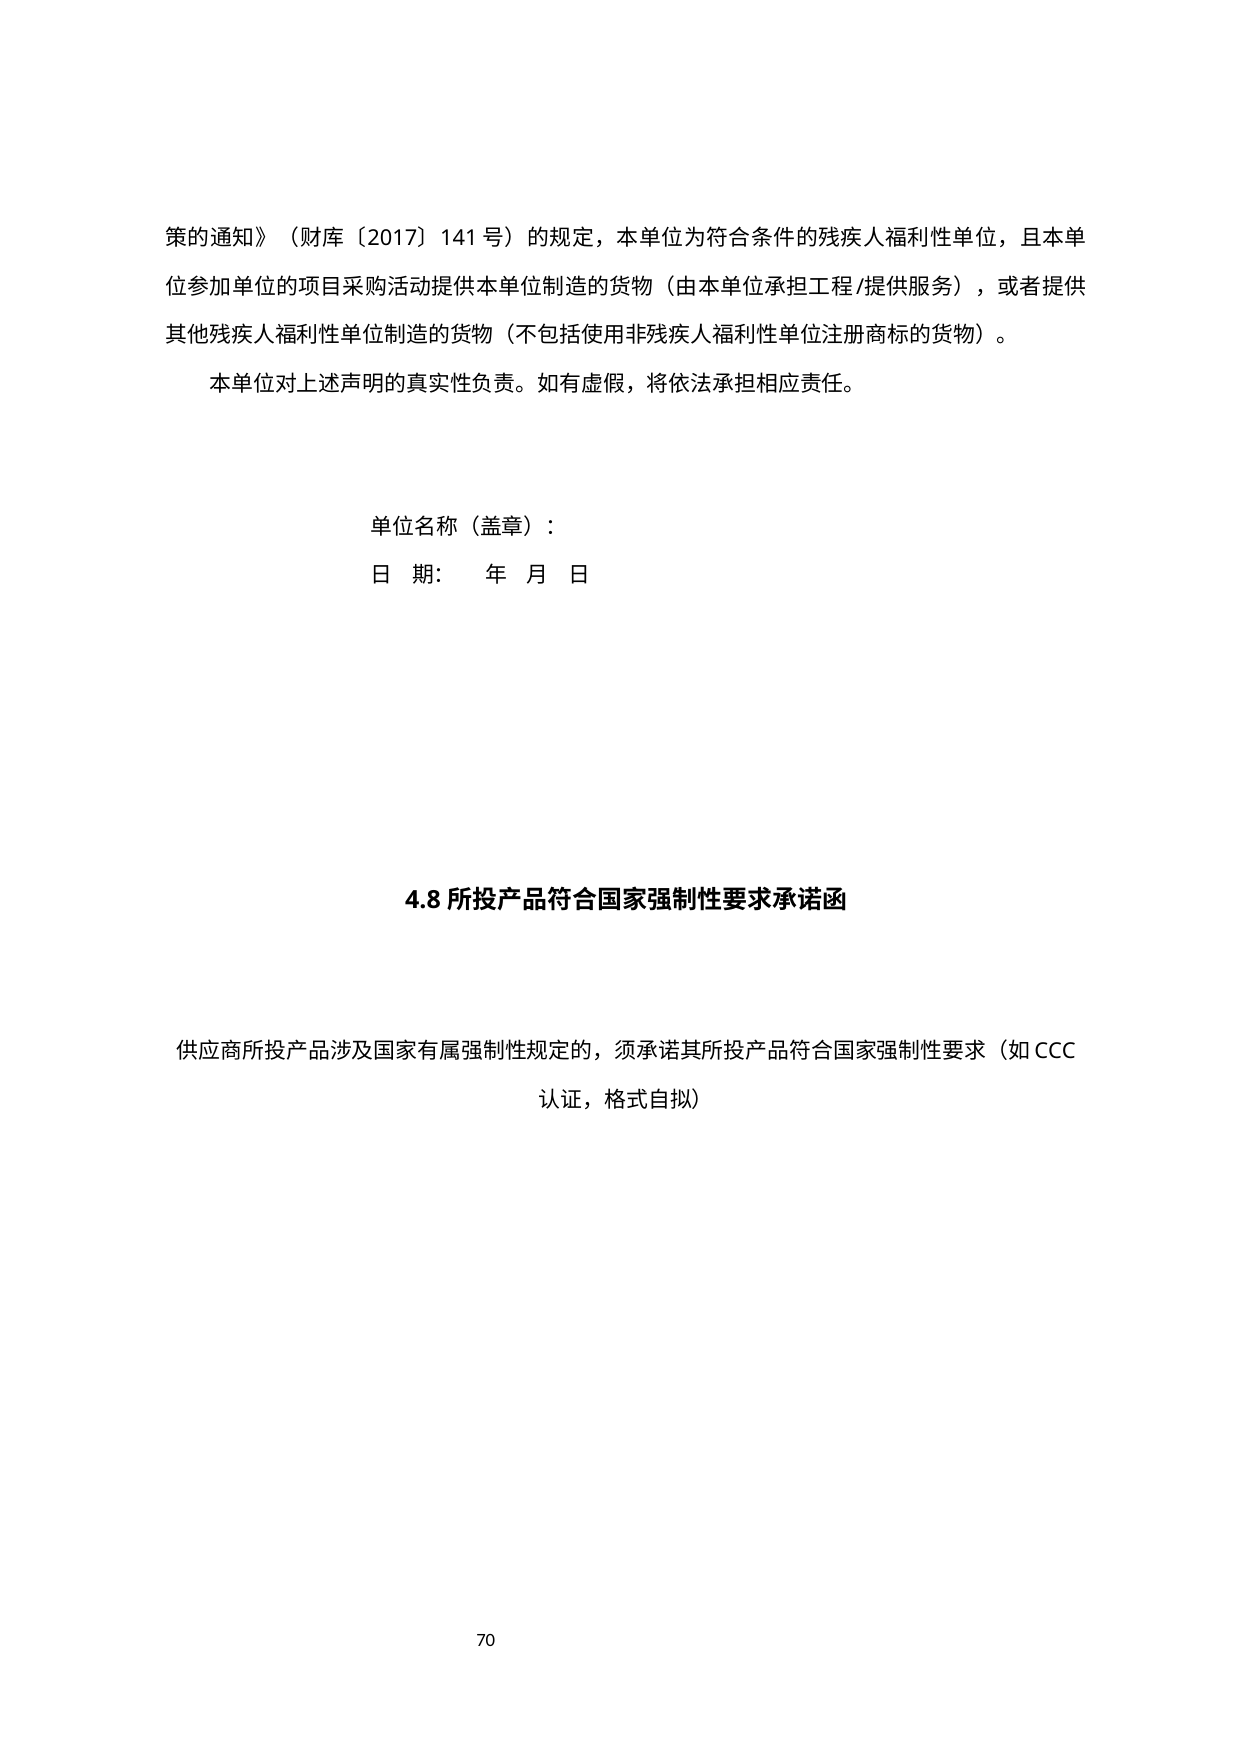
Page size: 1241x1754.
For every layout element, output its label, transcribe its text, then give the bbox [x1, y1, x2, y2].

text 日 期： 年 月 日 [165, 557, 1087, 589]
text 本单位对上述声明的真实性负责。如有虚假，将依法承担相应责任。 [165, 365, 1087, 398]
text 4.8 所投产品符合国家强制性要求承诺函 [165, 865, 1087, 930]
text 供应商所投产品涉及国家有属强制性规定的，须承诺其所投产品符合国家强制性要求（如CCC认证，格式自拟） [165, 1033, 1087, 1114]
text 单位名称（盖章）： [165, 508, 1087, 541]
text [165, 219, 1087, 349]
